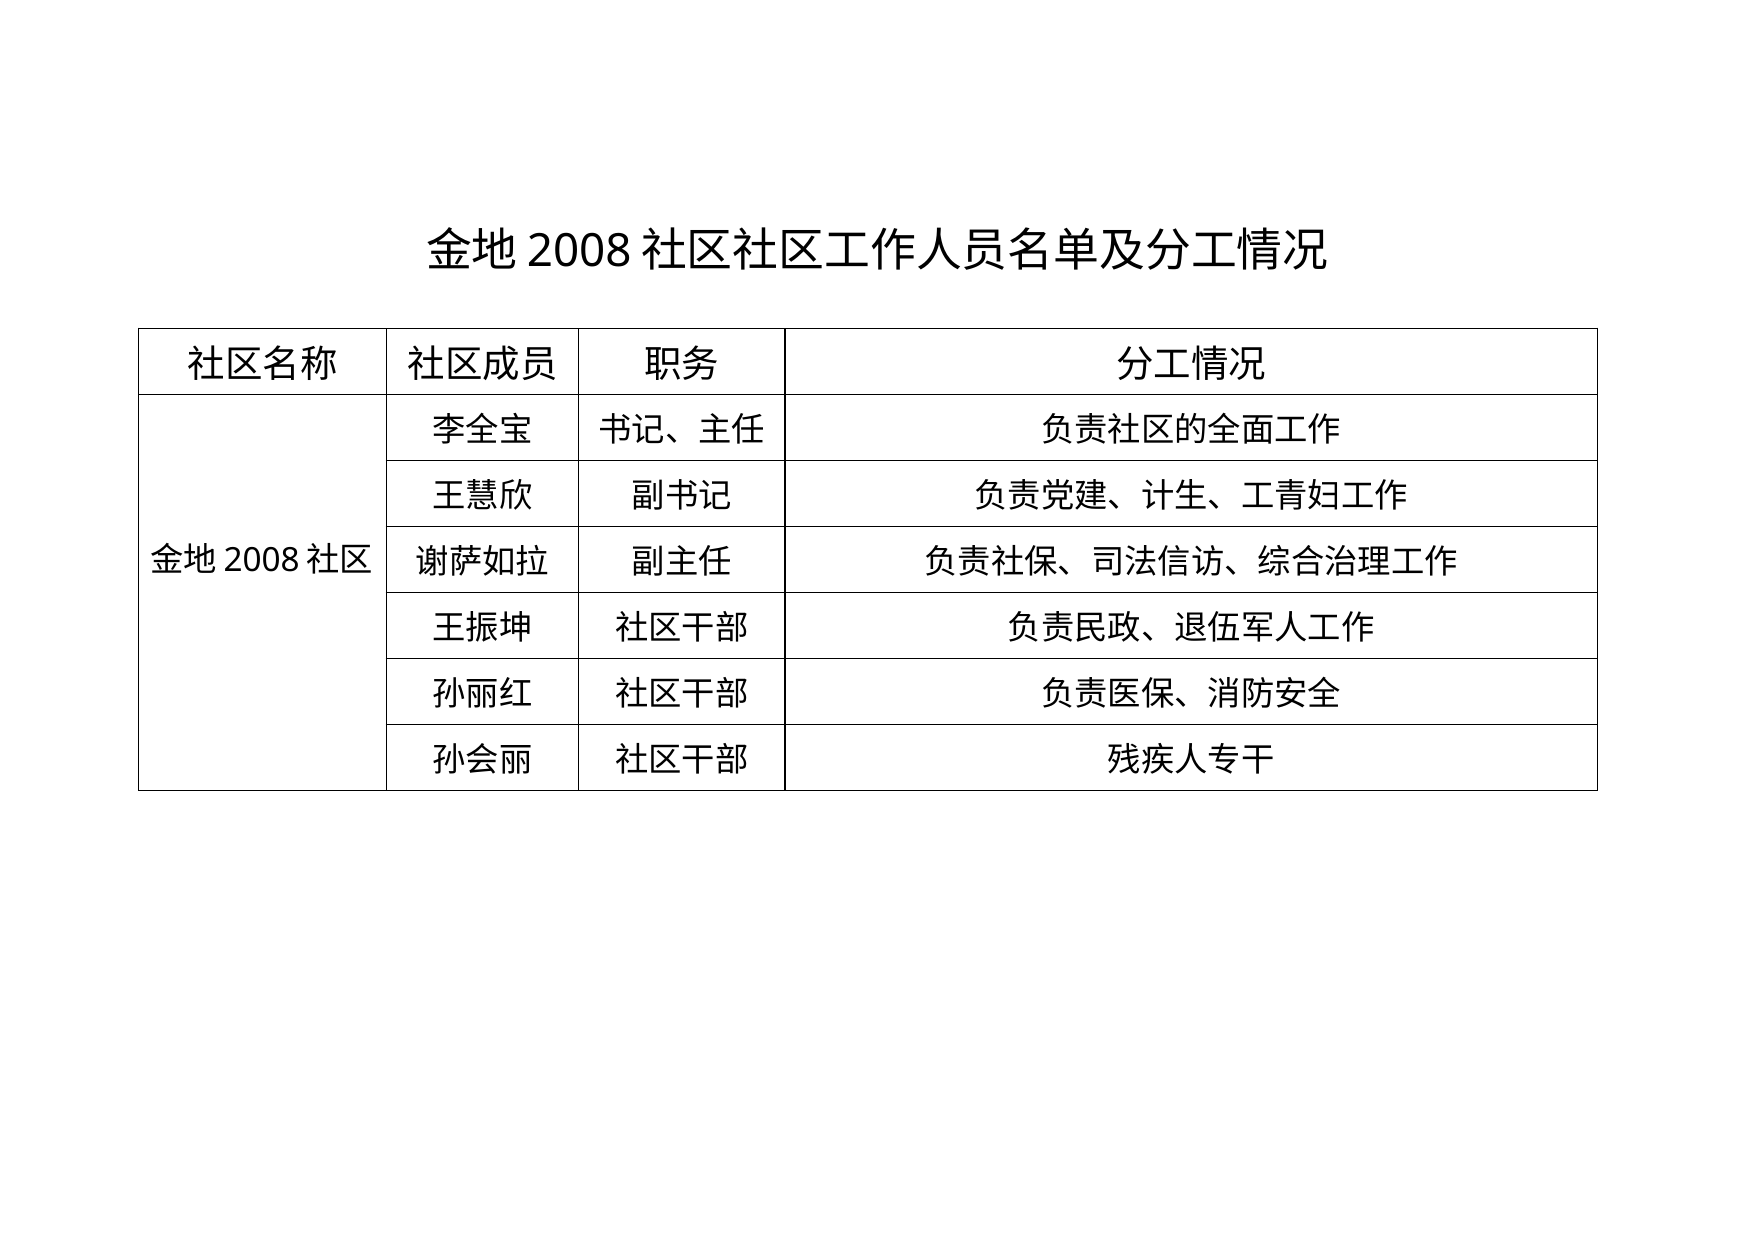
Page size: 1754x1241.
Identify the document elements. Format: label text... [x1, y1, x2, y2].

table_cell 社区干部 [579, 659, 784, 724]
table_header 社区名称 [139, 329, 386, 394]
table_cell 孙丽红 [387, 659, 578, 724]
table_cell 负责社区的全面工作 [786, 395, 1597, 460]
table_cell 李全宝 [387, 395, 578, 460]
table_cell 金地2008社区 [139, 395, 386, 790]
table_header 分工情况 [786, 329, 1597, 394]
table_cell 副书记 [579, 461, 784, 526]
table_cell 负责医保、消防安全 [786, 659, 1597, 724]
table_cell 副主任 [579, 527, 784, 592]
table_cell 谢萨如拉 [387, 527, 578, 592]
table_cell 负责社保、司法信访、综合治理工作 [786, 527, 1597, 592]
text 金地2008社区社区工作人员名单及分工情况 [150, 198, 1604, 295]
table_cell 孙会丽 [387, 725, 578, 790]
table_cell 残疾人专干 [786, 725, 1597, 790]
table_header 社区成员 [387, 329, 578, 394]
table_cell 负责党建、计生、工青妇工作 [786, 461, 1597, 526]
table_cell 社区干部 [579, 725, 784, 790]
table_cell 王振坤 [387, 593, 578, 658]
table_cell 社区干部 [579, 593, 784, 658]
table_cell 书记、主任 [579, 395, 784, 460]
table_header 职务 [579, 329, 784, 394]
table_cell 负责民政、退伍军人工作 [786, 593, 1597, 658]
table_cell 王慧欣 [387, 461, 578, 526]
